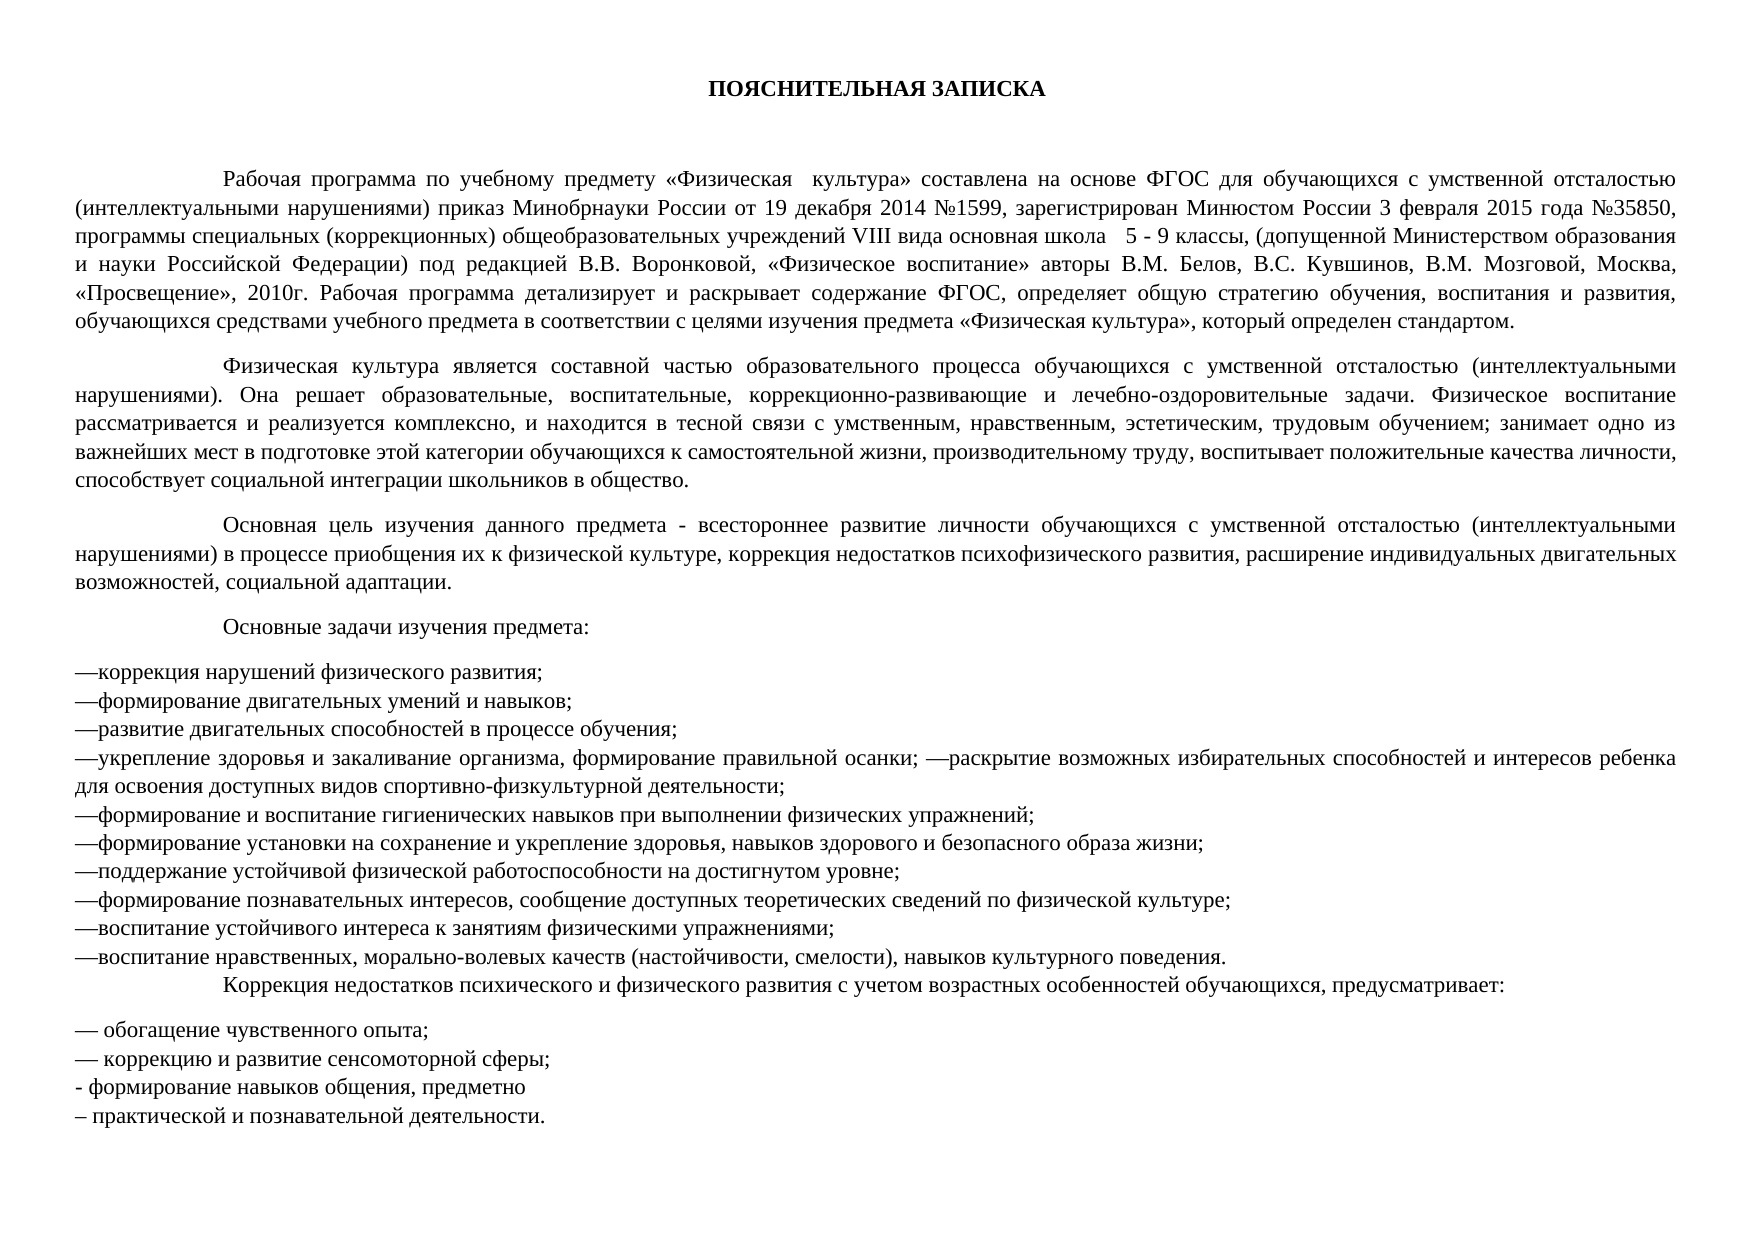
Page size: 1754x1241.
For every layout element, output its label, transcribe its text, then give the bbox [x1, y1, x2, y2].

text ―поддержание устойчивой физической работоспособности на достигнутом уровне; [75, 857, 1679, 884]
text ―развитие двигательных способностей в процессе обучения; [75, 715, 1679, 742]
text - формирование навыков общения, предметно [75, 1073, 1679, 1099]
text Коррекция недостатков психического и физического развития с учетом возрастных особенностей обучающихся, предусматривает: [75, 971, 1679, 998]
text ―воспитание нравственных, морально-волевых качеств (настойчивости, смелости), навыков культурного поведения. [75, 943, 1679, 969]
text – практической и познавательной деятельности. [75, 1102, 1679, 1128]
text ― коррекцию и развитие сенсомоторной сферы; [75, 1045, 1679, 1071]
text ПОЯСНИТЕЛЬНАЯ ЗАПИСКА [75, 75, 1679, 101]
text ―формирование и воспитание гигиенических навыков при выполнении физических упражнений; [75, 801, 1679, 827]
text ―формирование установки на сохранение и укрепление здоровья, навыков здорового и безопасного образа жизни; [75, 829, 1679, 855]
text ― обогащение чувственного опыта; [75, 1016, 1679, 1043]
text ―формирование двигательных умений и навыков; [75, 687, 1679, 713]
text Основные задачи изучения предмета: [75, 613, 1679, 640]
text Рабочая программа по учебному предмету «Физическая культура» составлена на основе ФГОС для обучающихся с умственной отсталостью (интеллектуальными нарушениями) приказ Минобрнауки России от 19 декабря 2014 №1599, зарегистрирован Минюстом России 3 февраля 2015 года №35850, программы специальных (коррекционных) общеобразовательных учреждений VIII вида основная школа 5 - 9 классы, (допущенной Министерством образования и науки Российской Федерации) под редакцией В.В. Воронковой, «Физическое воспитание» авторы В.М. Белов, В.С. Кувшинов, В.М. Мозговой, Москва, «Просвещение», 2010г. Рабочая программа детализирует и раскрывает содержание ФГОС, определяет общую стратегию обучения, воспитания и развития, обучающихся средствами учебного предмета в соответствии с целями изучения предмета «Физическая культура», который определен стандартом. [75, 165, 1679, 334]
text Основная цель изучения данного предмета - всестороннее развитие личности обучающихся с умственной отсталостью (интеллектуальными нарушениями) в процессе приобщения их к физической культуре, коррекция недостатков психофизического развития, расширение индивидуальных двигательных возможностей, социальной адаптации. [75, 511, 1679, 594]
text Физическая культура является составной частью образовательного процесса обучающихся с умственной отсталостью (интеллектуальными нарушениями). Она решает образовательные, воспитательные, коррекционно-развивающие и лечебно-оздоровительные задачи. Физическое воспитание рассматривается и реализуется комплексно, и находится в тесной связи с умственным, нравственным, эстетическим, трудовым обучением; занимает одно из важнейших мест в подготовке этой категории обучающихся к самостоятельной жизни, производительному труду, воспитывает положительные качества личности, способствует социальной интеграции школьников в общество. [75, 352, 1679, 493]
text ―воспитание устойчивого интереса к занятиям физическими упражнениями; [75, 914, 1679, 941]
text ―коррекция нарушений физического развития; [75, 658, 1679, 685]
text ―укрепление здоровья и закаливание организма, формирование правильной осанки; ―раскрытие возможных избирательных способностей и интересов ребенка для освоения доступных видов спортивно-физкультурной деятельности; [75, 744, 1679, 798]
text ―формирование познавательных интересов, сообщение доступных теоретических сведений по физической культуре; [75, 886, 1679, 912]
